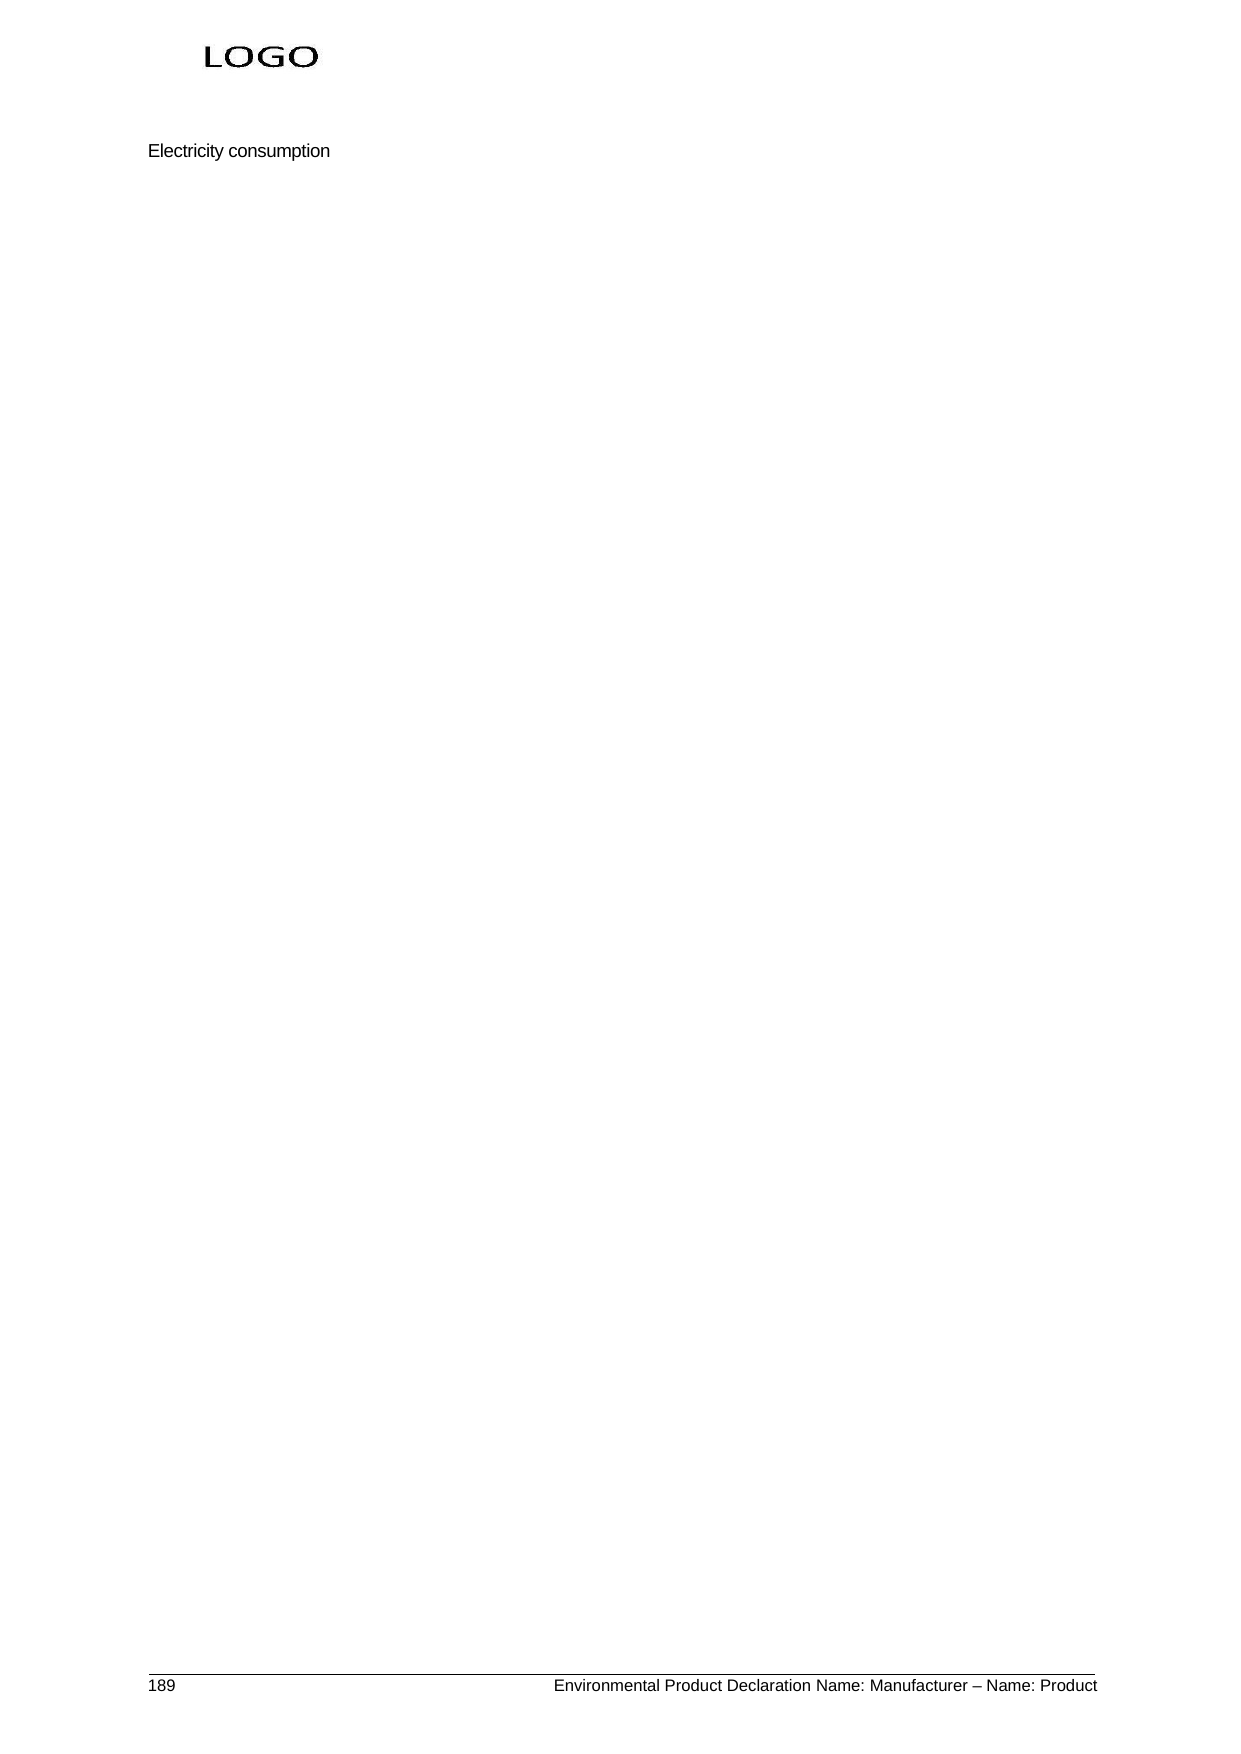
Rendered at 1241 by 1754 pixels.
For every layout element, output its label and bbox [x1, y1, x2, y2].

picture [148, 13, 623, 102]
